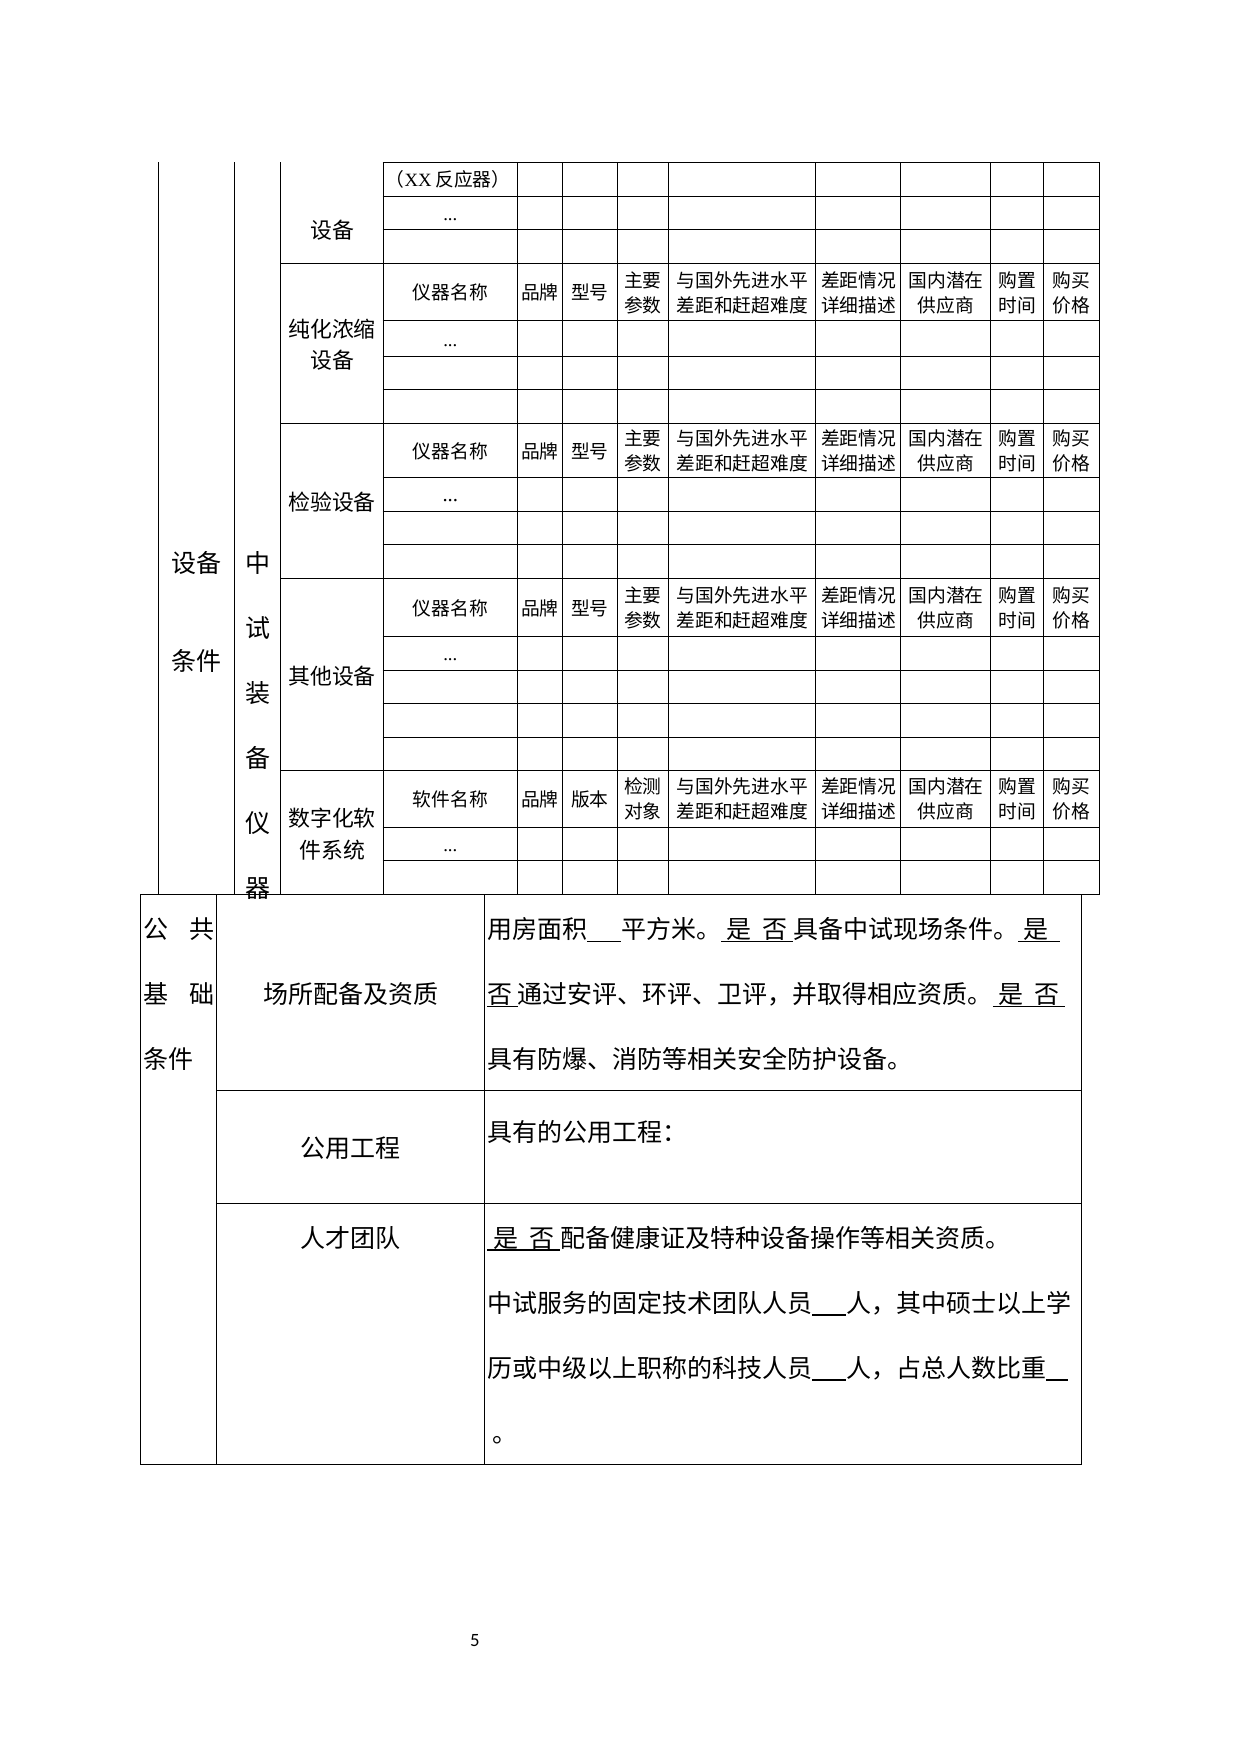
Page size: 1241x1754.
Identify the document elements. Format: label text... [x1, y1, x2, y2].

table_cell [816, 197, 900, 229]
table_cell [518, 828, 562, 860]
table_cell [1044, 704, 1099, 737]
table_cell 型号 [563, 424, 617, 477]
table_cell [816, 478, 900, 511]
table_cell ... [384, 828, 517, 860]
table_cell 仪器名称 [384, 579, 517, 636]
table_cell [669, 545, 815, 578]
table_cell 其他设备 [281, 579, 383, 770]
table_cell 品牌 [518, 771, 562, 827]
table_cell [1044, 163, 1099, 196]
table_cell [618, 704, 668, 737]
table_cell 购买价格 [1044, 264, 1099, 320]
table_cell [991, 390, 1043, 423]
table_cell [618, 671, 668, 703]
table_cell 购置时间 [991, 771, 1043, 827]
table_cell [563, 704, 617, 737]
table_cell ... [384, 197, 517, 229]
table_cell （XX反应器） [384, 163, 517, 196]
table_cell 国内潜在供应商 [901, 424, 990, 477]
table_cell 购置时间 [991, 579, 1043, 636]
table_cell [669, 637, 815, 669]
table_cell [384, 545, 517, 578]
table_cell ... [384, 321, 517, 356]
table_cell 与国外先进水平差距和赶超难度 [669, 424, 815, 477]
table_cell [669, 357, 815, 389]
table_cell [1044, 390, 1099, 423]
table_cell 购买价格 [1044, 771, 1099, 827]
table_cell [518, 671, 562, 703]
table_cell [618, 828, 668, 860]
table_cell [1044, 357, 1099, 389]
table_cell [618, 738, 668, 770]
table_cell [669, 861, 815, 894]
table_cell [901, 357, 990, 389]
table_cell 与国外先进水平差距和赶超难度 [669, 264, 815, 320]
table_cell [563, 738, 617, 770]
table_cell [991, 478, 1043, 511]
table_cell 品牌 [518, 264, 562, 320]
table_cell [563, 321, 617, 356]
table_cell 型号 [563, 264, 617, 320]
table_cell ... [384, 478, 517, 511]
table_cell 人才团队 [217, 1204, 484, 1464]
table_cell 主要参数 [618, 424, 668, 477]
table_cell [1044, 637, 1099, 669]
table_cell [669, 390, 815, 423]
table_cell [563, 545, 617, 578]
table_cell [901, 390, 990, 423]
table_cell [563, 512, 617, 544]
table_cell [816, 390, 900, 423]
table_cell [901, 671, 990, 703]
table_cell [384, 704, 517, 737]
table_cell [518, 545, 562, 578]
table_cell [563, 671, 617, 703]
table_cell [991, 828, 1043, 860]
table_cell [563, 861, 617, 894]
table_cell [816, 357, 900, 389]
table_cell [563, 357, 617, 389]
table_cell [991, 357, 1043, 389]
table_cell [384, 512, 517, 544]
table_cell [1044, 671, 1099, 703]
table_cell [669, 738, 815, 770]
table_cell [618, 230, 668, 263]
table_cell [816, 545, 900, 578]
table_cell [816, 637, 900, 669]
table_cell [518, 738, 562, 770]
table_cell [618, 197, 668, 229]
table_cell 差距情况详细描述 [816, 579, 900, 636]
table_cell [816, 512, 900, 544]
table_cell 版本 [563, 771, 617, 827]
table_cell 差距情况详细描述 [816, 771, 900, 827]
table_cell [991, 163, 1043, 196]
table_cell 纯化浓缩设备 [281, 264, 383, 423]
table_cell [618, 357, 668, 389]
table_cell [618, 163, 668, 196]
table_cell [901, 828, 990, 860]
table_cell 软件名称 [384, 771, 517, 827]
table_cell [991, 637, 1043, 669]
table_cell [816, 163, 900, 196]
table_cell [901, 545, 990, 578]
table_cell [518, 163, 562, 196]
table_cell [669, 478, 815, 511]
table_cell 国内潜在供应商 [901, 264, 990, 320]
table_cell 仪器名称 [384, 424, 517, 477]
table_cell 国内潜在供应商 [901, 771, 990, 827]
table_cell 检测对象 [618, 771, 668, 827]
table_cell [991, 738, 1043, 770]
table_cell 具有的公用工程： [485, 1091, 1081, 1203]
table_cell [901, 704, 990, 737]
table_cell 购买价格 [1044, 424, 1099, 477]
table_cell [518, 704, 562, 737]
table_cell [384, 390, 517, 423]
table_cell [1044, 738, 1099, 770]
table_cell [816, 861, 900, 894]
table_cell 数字化软件系统 [281, 771, 383, 894]
table_cell 场所配备及资质 [217, 895, 484, 1090]
table_cell [669, 828, 815, 860]
table_cell 仪器名称 [384, 264, 517, 320]
table_cell 型号 [563, 579, 617, 636]
table_cell 检验设备 [281, 424, 383, 578]
table_cell 购置时间 [991, 264, 1043, 320]
table_cell [518, 390, 562, 423]
table_cell [384, 230, 517, 263]
table_cell [384, 357, 517, 389]
table_cell 用房面积 平方米。 是 否 具备中试现场条件。 是 否 通过安评、环评、卫评，并取得相应资质。 是 否 具有防爆、消防等相关安全防护设备。 [485, 895, 1081, 1090]
table_cell 国内潜在供应商 [901, 579, 990, 636]
table_cell [669, 321, 815, 356]
table_cell [901, 321, 990, 356]
table_cell [816, 671, 900, 703]
table_cell [518, 861, 562, 894]
table_cell [816, 738, 900, 770]
table_cell 主要参数 [618, 579, 668, 636]
table_cell [901, 478, 990, 511]
table_cell 差距情况详细描述 [816, 264, 900, 320]
table_cell [1044, 512, 1099, 544]
table_cell [563, 637, 617, 669]
table_cell [1044, 321, 1099, 356]
table_cell ... [384, 637, 517, 669]
table_cell [1044, 545, 1099, 578]
table_cell [1044, 861, 1099, 894]
table_cell [901, 738, 990, 770]
table_cell [669, 163, 815, 196]
table_cell 是 否 配备健康证及特种设备操作等相关资质。 中试服务的固定技术团队人员 人，其中硕士以上学历或中级以上职称的科技人员 人，占总人数比重 。 [485, 1204, 1081, 1464]
table_cell [816, 321, 900, 356]
table_cell 与国外先进水平差距和赶超难度 [669, 771, 815, 827]
table_cell [1044, 230, 1099, 263]
table_cell [618, 637, 668, 669]
table_cell 品牌 [518, 579, 562, 636]
table_cell 品牌 [518, 424, 562, 477]
table_cell [816, 704, 900, 737]
table_cell [618, 390, 668, 423]
table_cell [384, 861, 517, 894]
table_cell [518, 230, 562, 263]
table_cell [1044, 828, 1099, 860]
table_cell [1044, 478, 1099, 511]
table_cell 公共基础条件 [141, 895, 216, 1464]
table_cell [618, 861, 668, 894]
table_cell [991, 861, 1043, 894]
table_cell [669, 197, 815, 229]
table_cell [384, 671, 517, 703]
table_cell [618, 545, 668, 578]
table_cell [518, 637, 562, 669]
table_cell [384, 738, 517, 770]
table_cell [563, 197, 617, 229]
table_cell [991, 704, 1043, 737]
table_cell [901, 637, 990, 669]
table_cell [563, 230, 617, 263]
table_cell [901, 197, 990, 229]
table_cell [518, 357, 562, 389]
table_cell [669, 512, 815, 544]
table_cell [618, 478, 668, 511]
table_cell [991, 197, 1043, 229]
table_cell [901, 230, 990, 263]
table_cell [901, 163, 990, 196]
table_cell 公用工程 [217, 1091, 484, 1203]
table_cell 购置时间 [991, 424, 1043, 477]
table_cell [618, 321, 668, 356]
table_cell [901, 512, 990, 544]
table_cell [991, 230, 1043, 263]
table_cell [563, 828, 617, 860]
table_cell [563, 478, 617, 511]
table_cell 与国外先进水平差距和赶超难度 [669, 579, 815, 636]
table_cell 主要参数 [618, 264, 668, 320]
table_cell [518, 512, 562, 544]
table_cell [518, 197, 562, 229]
table_cell [618, 512, 668, 544]
table_cell [669, 671, 815, 703]
table_cell [563, 163, 617, 196]
table_cell [518, 321, 562, 356]
table_cell [669, 704, 815, 737]
table_cell [816, 828, 900, 860]
table_cell 购买价格 [1044, 579, 1099, 636]
table_cell [991, 321, 1043, 356]
table_cell 差距情况详细描述 [816, 424, 900, 477]
table_cell [991, 671, 1043, 703]
table_cell [669, 230, 815, 263]
table_cell [991, 512, 1043, 544]
table_cell [901, 861, 990, 894]
table_cell [518, 478, 562, 511]
table_cell [991, 545, 1043, 578]
table_cell [563, 390, 617, 423]
table_cell [816, 230, 900, 263]
table_cell [1044, 197, 1099, 229]
